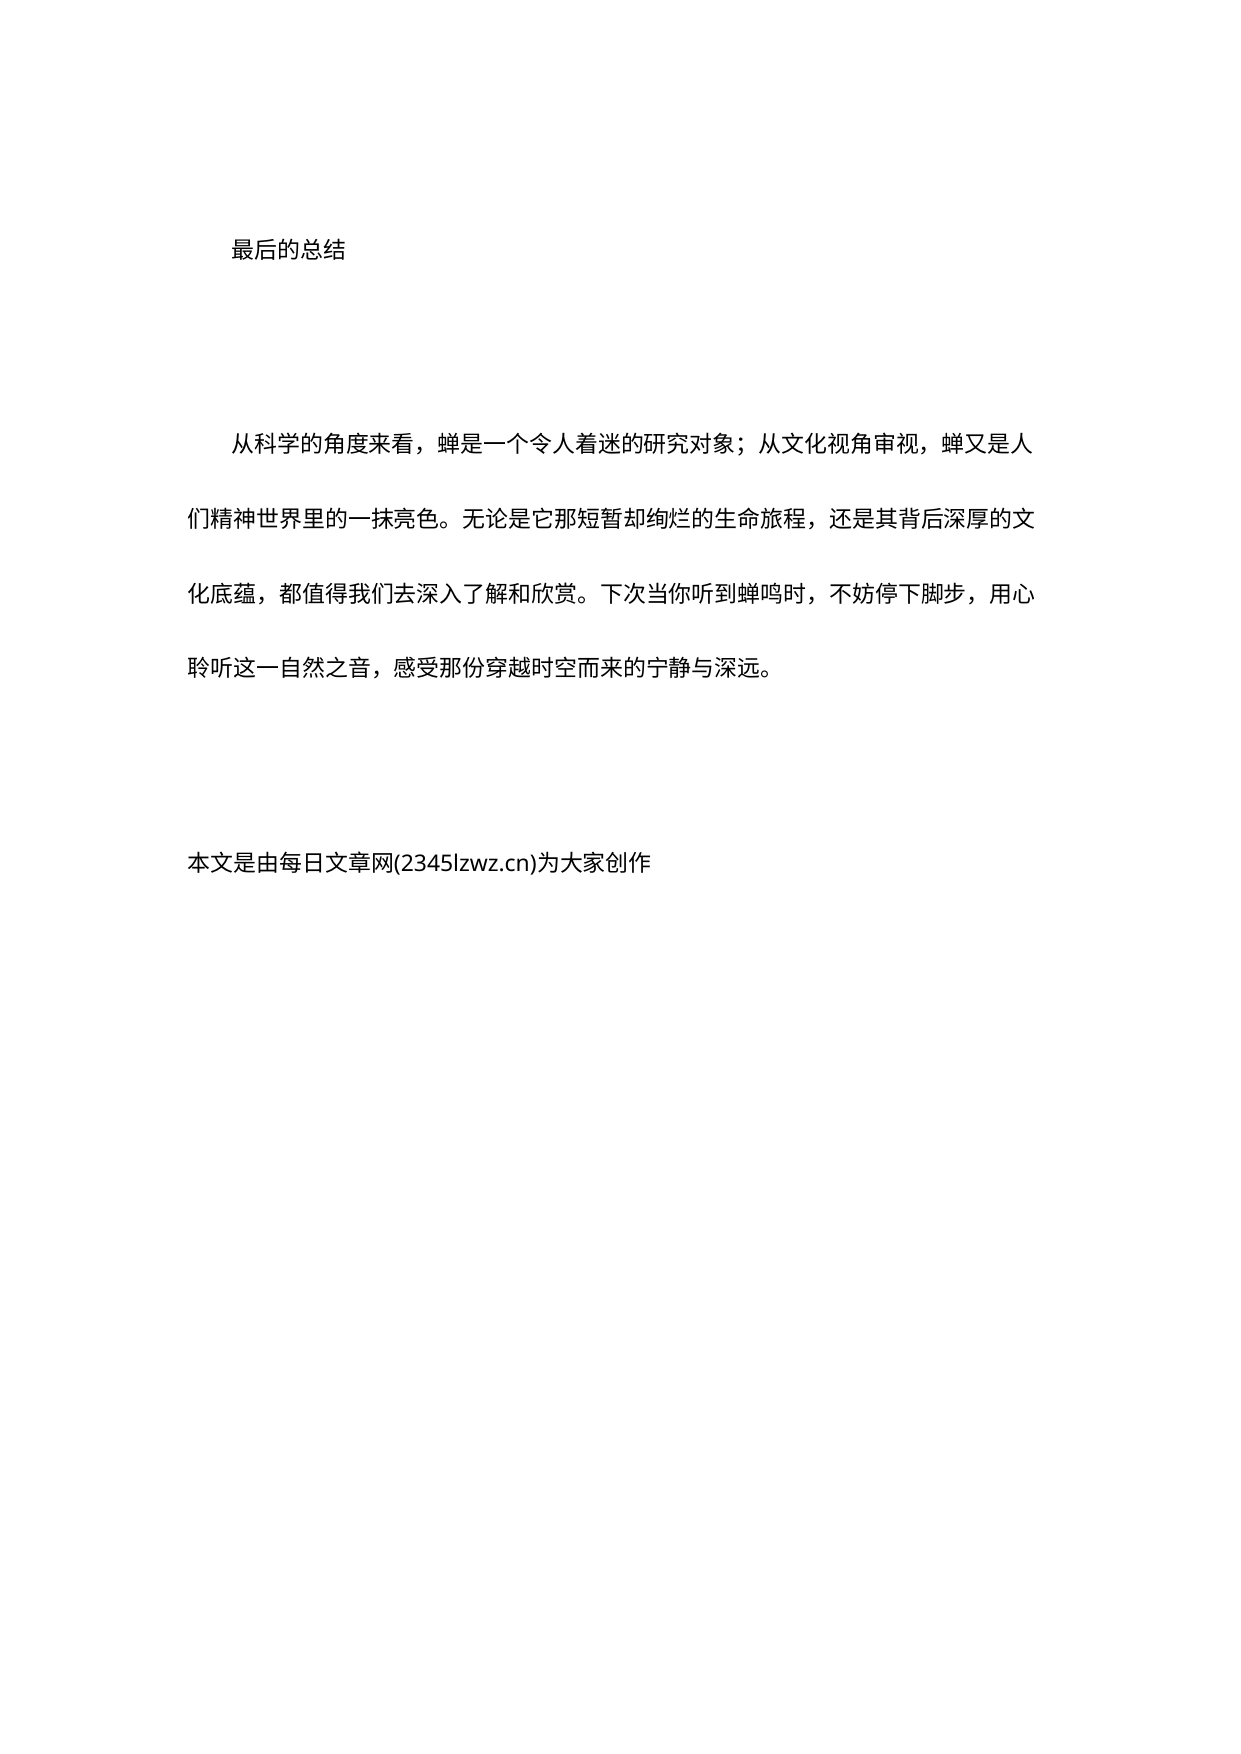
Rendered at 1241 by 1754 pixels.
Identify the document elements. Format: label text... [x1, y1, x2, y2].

text 从科学的角度来看，蝉是一个令人着迷的研究对象；从文化视角审视，蝉又是人们精神世界里的一抹亮色。无论是它那短暂却绚烂的生命旅程，还是其背后深厚的文化底蕴，都值得我们去深入了解和欣赏。下次当你听到蝉鸣时，不妨停下脚步，用心聆听这一自然之音，感受那份穿越时空而来的宁静与深远。 [187, 410, 1053, 699]
text 本文是由每日文章网(2345lzwz.cn)为大家创作 [187, 828, 1053, 893]
text 最后的总结 [187, 216, 1053, 281]
